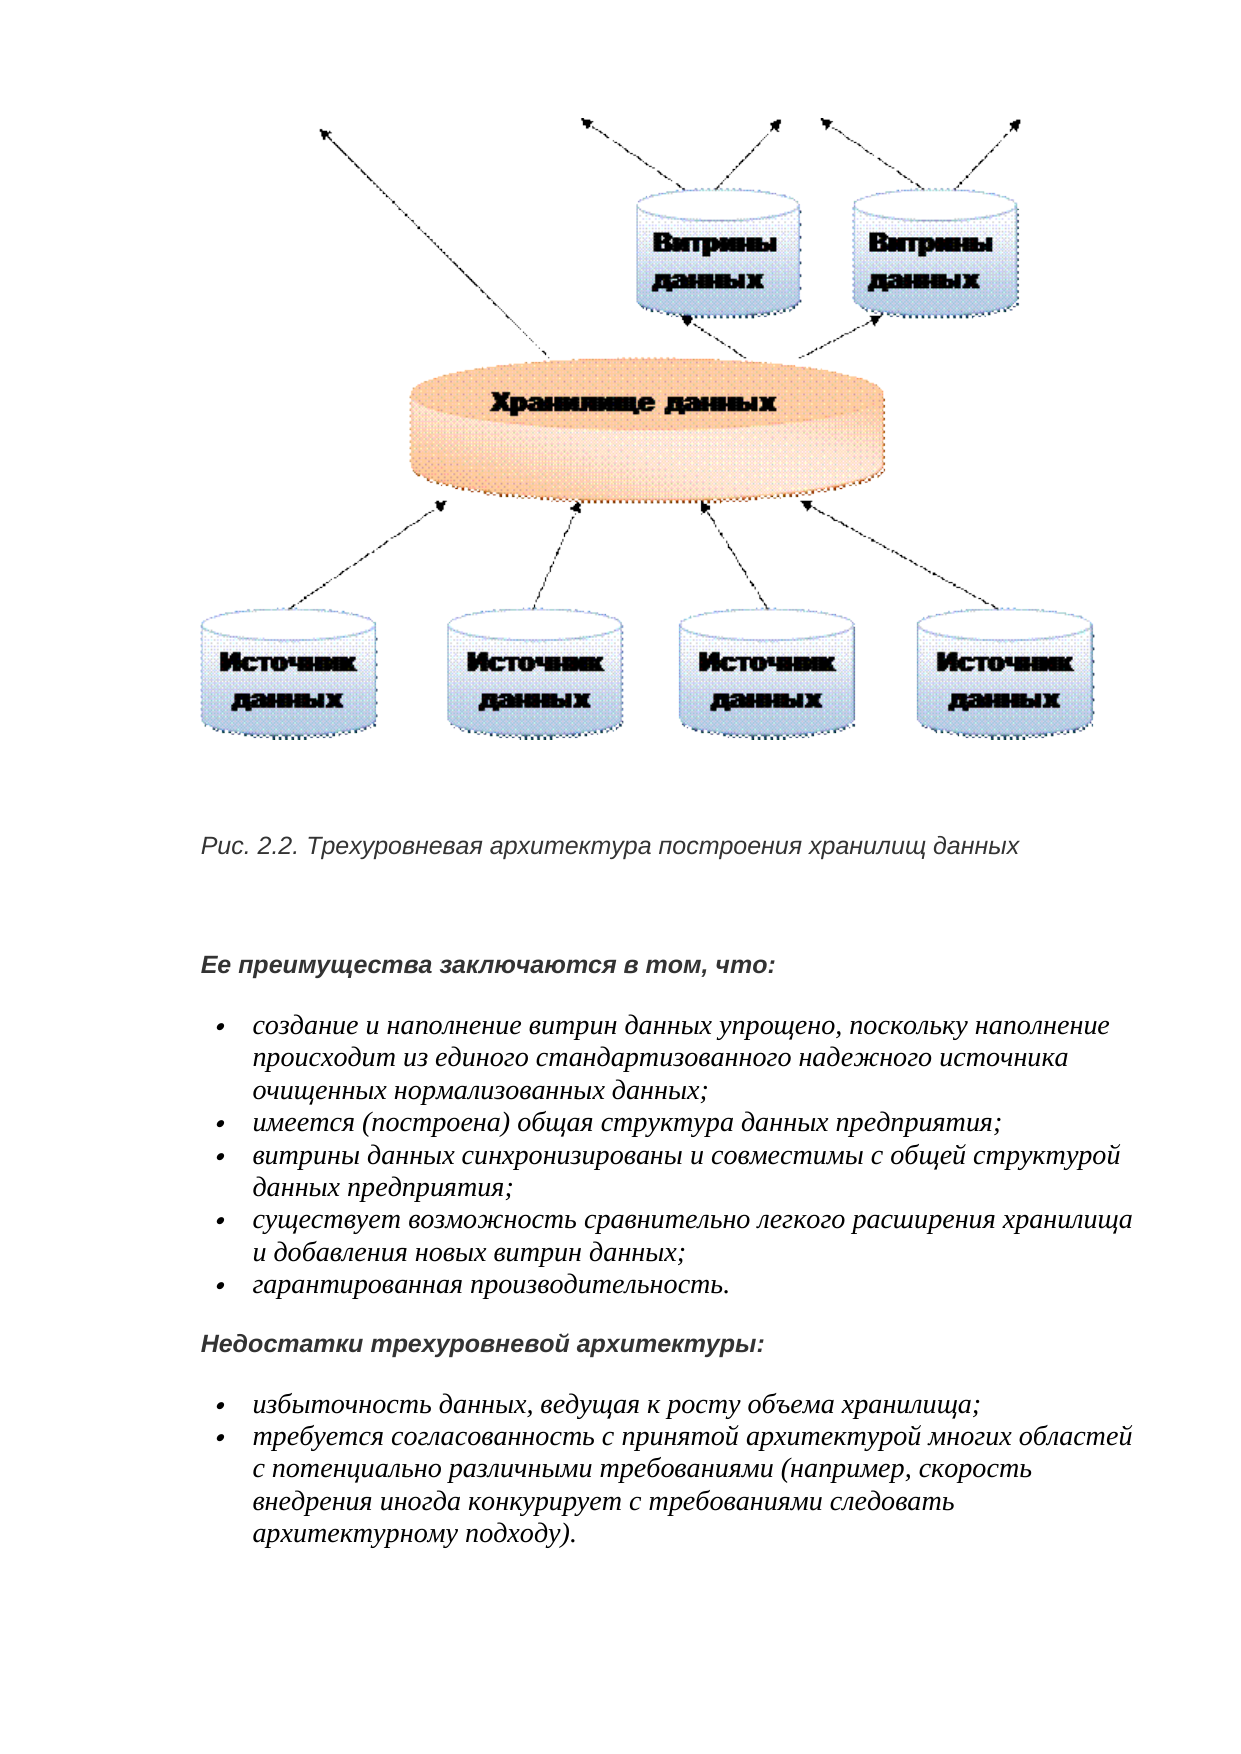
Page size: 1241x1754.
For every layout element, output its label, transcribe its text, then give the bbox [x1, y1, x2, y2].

text Eе преимущества заключаются в том, что: [201, 950, 1152, 979]
text Рис. 2.2. Трехуровневая архитектура построения хранилищ данных [201, 831, 1152, 859]
list создание и наполнение витрин данных упрощено, поскольку наполнение происходит из единого стандартизованного надежного источника очищенных нормализованных данных; [215, 1008, 1152, 1105]
list витрины данных синхронизированы и совместимы с общей структурой данных предприятия; [215, 1138, 1152, 1202]
list имеется (построена) общая структура данных предприятия; [215, 1105, 1152, 1138]
text Недостатки трехуровневой архитектуры: [201, 1329, 1152, 1358]
list требуется согласованность с принятой архитектурой многих областей с потенциально различными требованиями (например, скорость внедрения иногда конкурирует с требованиями следовать архитектурному подходу). [215, 1419, 1152, 1549]
list гарантированная производительность. [215, 1267, 1152, 1300]
list существует возможность сравнительно легкого расширения хранилища и добавления новых витрин данных; [215, 1202, 1152, 1267]
picture [200, 118, 1095, 740]
list избыточность данных, ведущая к росту объема хранилища; [215, 1387, 1152, 1419]
